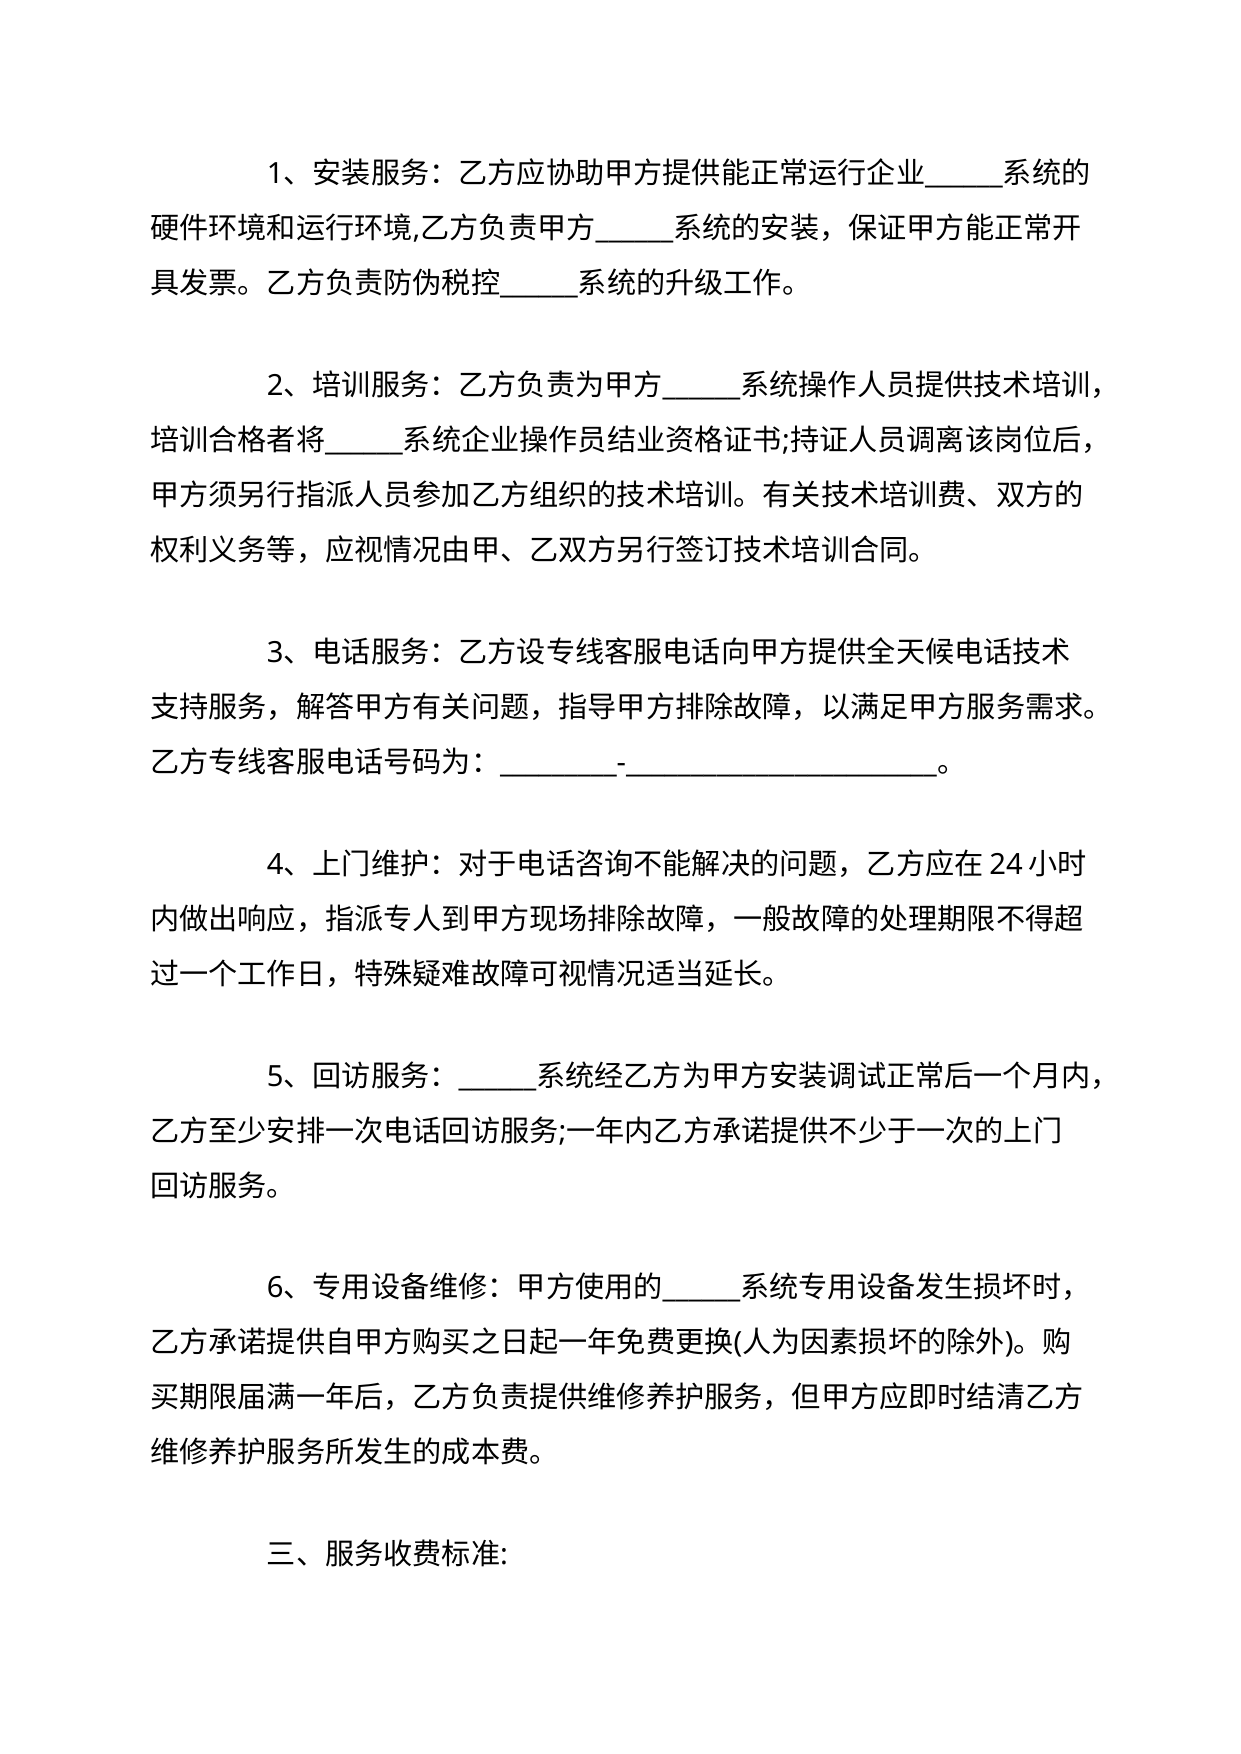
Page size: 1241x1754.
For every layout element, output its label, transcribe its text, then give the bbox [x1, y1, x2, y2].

text 1、安装服务：乙方应协助甲方提供能正常运行企业______系统的硬件环境和运行环境,乙方负责甲方______系统的安装，保证甲方能正常开具发票。乙方负责防伪税控______系统的升级工作。 [150, 150, 1090, 302]
text 三、服务收费标准: [150, 1531, 1090, 1573]
text 2、培训服务：乙方负责为甲方______系统操作人员提供技术培训，培训合格者将______系统企业操作员结业资格证书;持证人员调离该岗位后，甲方须另行指派人员参加乙方组织的技术培训。有关技术培训费、双方的权利义务等，应视情况由甲、乙双方另行签订技术培训合同。 [150, 362, 1090, 569]
text 4、上门维护：对于电话咨询不能解决的问题，乙方应在24小时内做出响应，指派专人到甲方现场排除故障，一般故障的处理期限不得超过一个工作日，特殊疑难故障可视情况适当延长。 [150, 841, 1090, 993]
text 6、专用设备维修：甲方使用的______系统专用设备发生损坏时，乙方承诺提供自甲方购买之日起一年免费更换(人为因素损坏的除外)。购买期限届满一年后，乙方负责提供维修养护服务，但甲方应即时结清乙方维修养护服务所发生的成本费。 [150, 1264, 1090, 1471]
text 3、电话服务：乙方设专线客服电话向甲方提供全天候电话技术支持服务，解答甲方有关问题，指导甲方排除故障，以满足甲方服务需求。乙方专线客服电话号码为：_________-________________________。 [150, 629, 1090, 781]
text 5、回访服务：______系统经乙方为甲方安装调试正常后一个月内，乙方至少安排一次电话回访服务;一年内乙方承诺提供不少于一次的上门回访服务。 [150, 1052, 1090, 1204]
